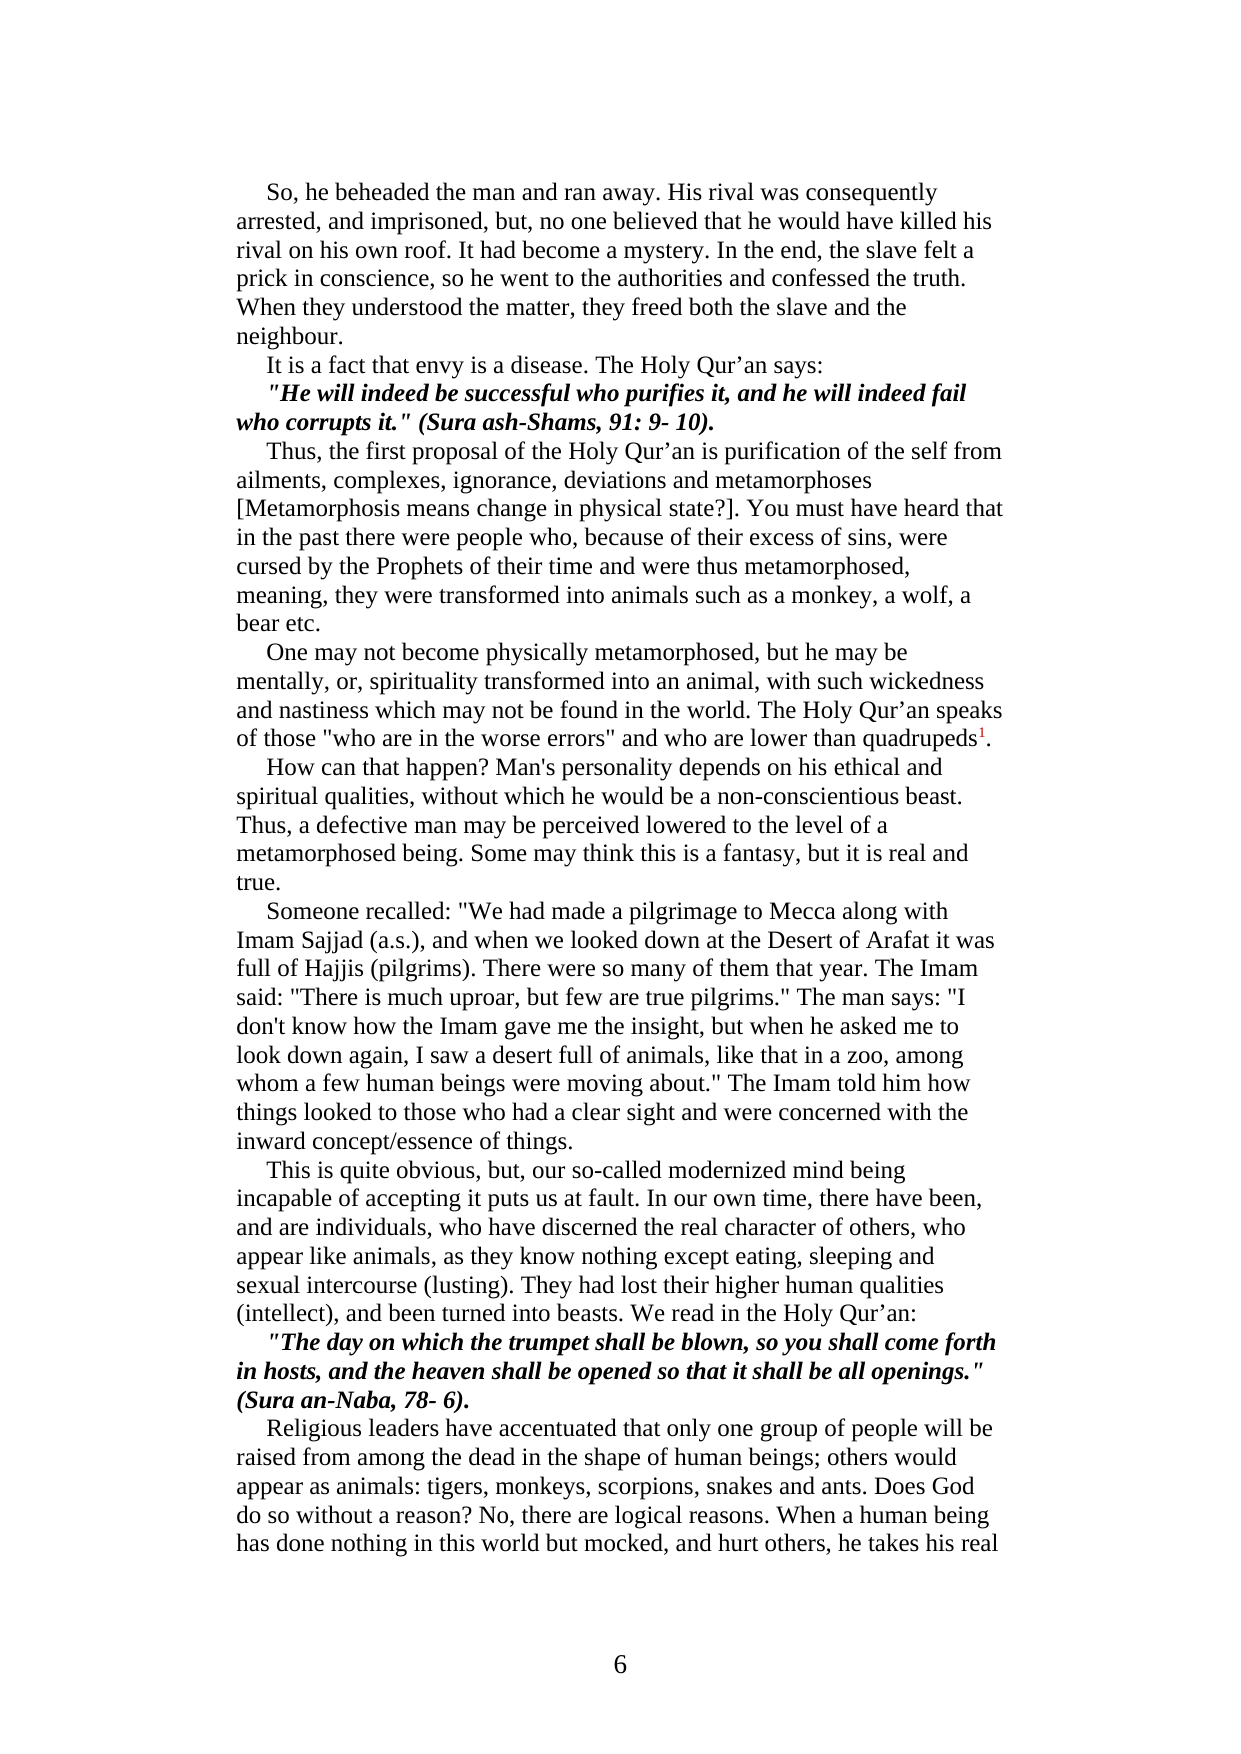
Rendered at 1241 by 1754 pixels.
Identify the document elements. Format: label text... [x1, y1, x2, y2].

text One may not become physically metamorphosed, but he may be mentally, or, spirituality transformed into an animal, with such wickedness and nastiness which may not be found in the world. The Holy Qur’an speaks of those "who are in the worse errors" and who are lower than quadrupeds1. [236, 637, 1004, 752]
text It is a fact that envy is a disease. The Holy Qur’an says: [236, 350, 1004, 378]
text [236, 1413, 1004, 1557]
text Thus, the first proposal of the Holy Qur’an is purification of the self from ailments, complexes, ignorance, deviations and metamorphoses [Metamorphosis means change in physical state?]. You must have heard that in the past there were people who, because of their excess of sins, were cursed by the Prophets of their time and were thus metamorphosed, meaning, they were transformed into animals such as a monkey, a wolf, a bear etc. [236, 436, 1004, 637]
text "The day on which the trumpet shall be blown, so you shall come forth in hosts, and the heaven shall be opened so that it shall be all openings." (Sura an-Naba, 78- 6). [236, 1327, 1004, 1413]
text This is quite obvious, but, our so-called modernized mind being incapable of accepting it puts us at fault. In our own time, there have been, and are individuals, who have discerned the real character of others, who appear like animals, as they know nothing except eating, sleeping and sexual intercourse (lusting). They had lost their higher human qualities (intellect), and been turned into beasts. We read in the Holy Qur’an: [236, 1155, 1004, 1327]
text Someone recalled: "We had made a pilgrimage to Mecca along with Imam Sajjad (a.s.), and when we looked down at the Desert of Arafat it was full of Hajjis (pilgrims). There were so many of them that year. The Imam said: "There is much uproar, but few are true pilgrims." The man says: "I don't know how the Imam gave me the insight, but when he asked me to look down again, I saw a desert full of animals, like that in a zoo, among whom a few human beings were moving about." The Imam told him how things looked to those who had a clear sight and were concerned with the inward concept/essence of things. [236, 896, 1004, 1155]
text "He will indeed be successful who purifies it, and he will indeed fail who corrupts it." (Sura ash-Shams, 91: 9- 10). [236, 378, 1004, 436]
text So, he beheaded the man and ran away. His rival was consequently arrested, and imprisoned, but, no one believed that he would have killed his rival on his own roof. It had become a mystery. In the end, the slave felt a prick in conscience, so he went to the authorities and confessed the truth. When they understood the matter, they freed both the slave and the neighbour. [236, 177, 1004, 350]
text How can that happen? Man's personality depends on his ethical and spiritual qualities, without which he would be a non-conscientious beast. Thus, a defective man may be perceived lowered to the level of a metamorphosed being. Some may think this is a fantasy, but it is real and true. [236, 752, 1004, 896]
